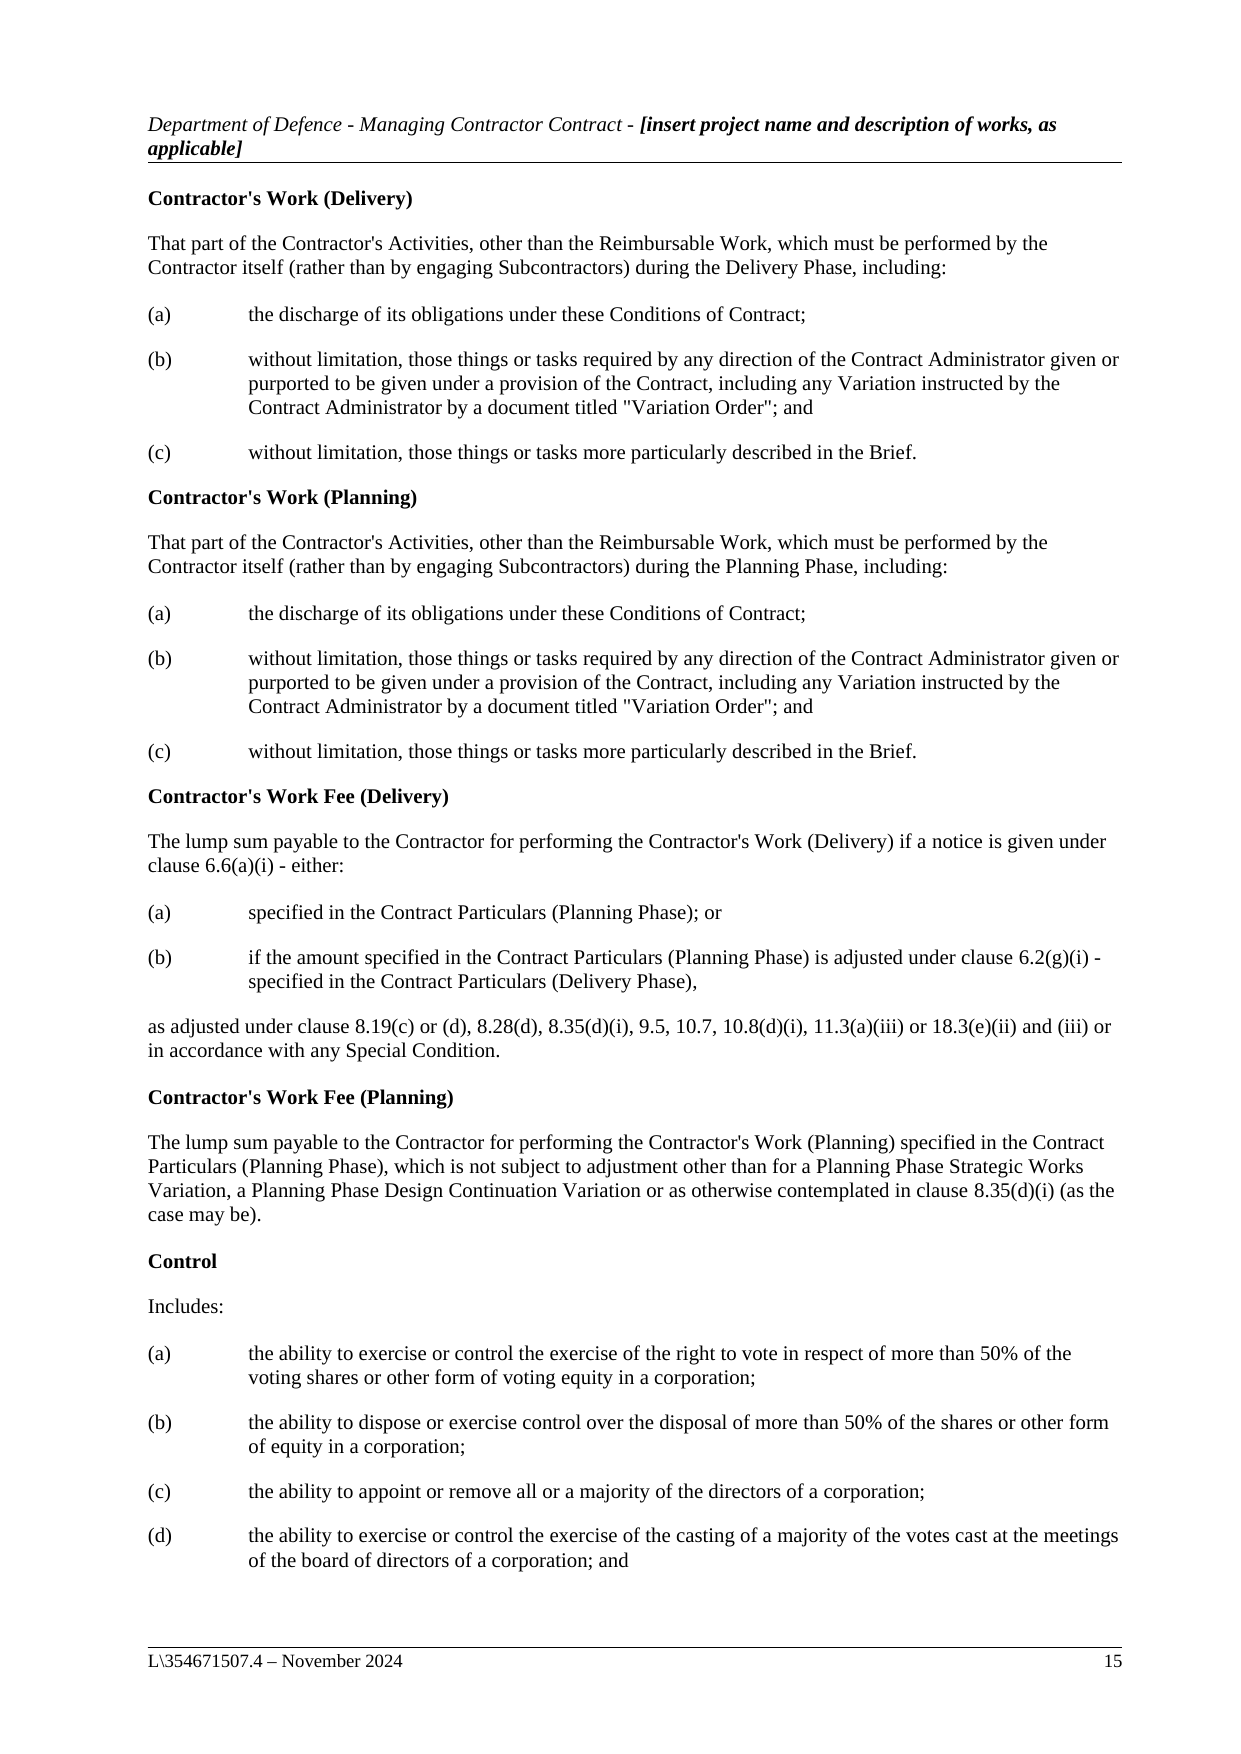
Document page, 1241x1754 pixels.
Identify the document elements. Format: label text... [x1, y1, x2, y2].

list without limitation, those things or tasks required by any direction of the Contract Administrator given or purported to be given under a provision of the Contract, including any Variation instructed by the Contract Administrator by a document titled "Variation Order"; and [148, 646, 1122, 718]
list The lump sum payable to the Contractor for performing the Contractor's Work (Planning) specified in the Contract Particulars (Planning Phase), which is not subject to adjustment other than for a Planning Phase Strategic Works Variation, a Planning Phase Design Continuation Variation or as otherwise contemplated in clause 8.35(d)(i) (as the case may be). [148, 1129, 1122, 1226]
list without limitation, those things or tasks more particularly described in the Brief. [148, 440, 1122, 464]
list Includes: [148, 1294, 1122, 1318]
text as adjusted under clause 8.19(c) or (d), 8.28(d), 8.35(d)(i), 9.5, 10.7, 10.8(d)(i), 11.3(a)(iii) or 18.3(e)(ii) and (iii) or in accordance with any Special Condition. [148, 1014, 1122, 1062]
text if the amount specified in the Contract Particulars (Planning Phase) is adjusted under clause 6.2(g)(i) - specified in the Contract Particulars (Delivery Phase), [148, 945, 1122, 993]
text Contractor's Work (Delivery) [148, 186, 1122, 210]
text Control [148, 1249, 1122, 1273]
list That part of the Contractor's Activities, other than the Reimbursable Work, which must be performed by the Contractor itself (rather than by engaging Subcontractors) during the Planning Phase, including: [148, 530, 1122, 578]
list the discharge of its obligations under these Conditions of Contract; [148, 302, 1122, 326]
text Contractor's Work (Planning) [148, 485, 1122, 509]
text Contractor's Work Fee (Delivery) [148, 784, 1122, 808]
list the ability to appoint or remove all or a majority of the directors of a corporation; [148, 1478, 1122, 1503]
list without limitation, those things or tasks required by any direction of the Contract Administrator given or purported to be given under a provision of the Contract, including any Variation instructed by the Contract Administrator by a document titled "Variation Order"; and [148, 347, 1122, 419]
list the discharge of its obligations under these Conditions of Contract; [148, 601, 1122, 625]
list That part of the Contractor's Activities, other than the Reimbursable Work, which must be performed by the Contractor itself (rather than by engaging Subcontractors) during the Delivery Phase, including: [148, 231, 1122, 279]
list the ability to exercise or control the exercise of the right to vote in respect of more than 50% of the voting shares or other form of voting equity in a corporation; [148, 1341, 1122, 1389]
list the ability to dispose or exercise control over the disposal of more than 50% of the shares or other form of equity in a corporation; [148, 1409, 1122, 1458]
text The lump sum payable to the Contractor for performing the Contractor's Work (Delivery) if a notice is given under clause 6.6(a)(i) - either: [148, 829, 1122, 877]
text Contractor's Work Fee (Planning) [148, 1085, 1122, 1109]
list specified in the Contract Particulars (Planning Phase); or [148, 900, 1122, 924]
list without limitation, those things or tasks more particularly described in the Brief. [148, 739, 1122, 763]
list the ability to exercise or control the exercise of the casting of a majority of the votes cast at the meetings of the board of directors of a corporation; and [148, 1523, 1122, 1572]
